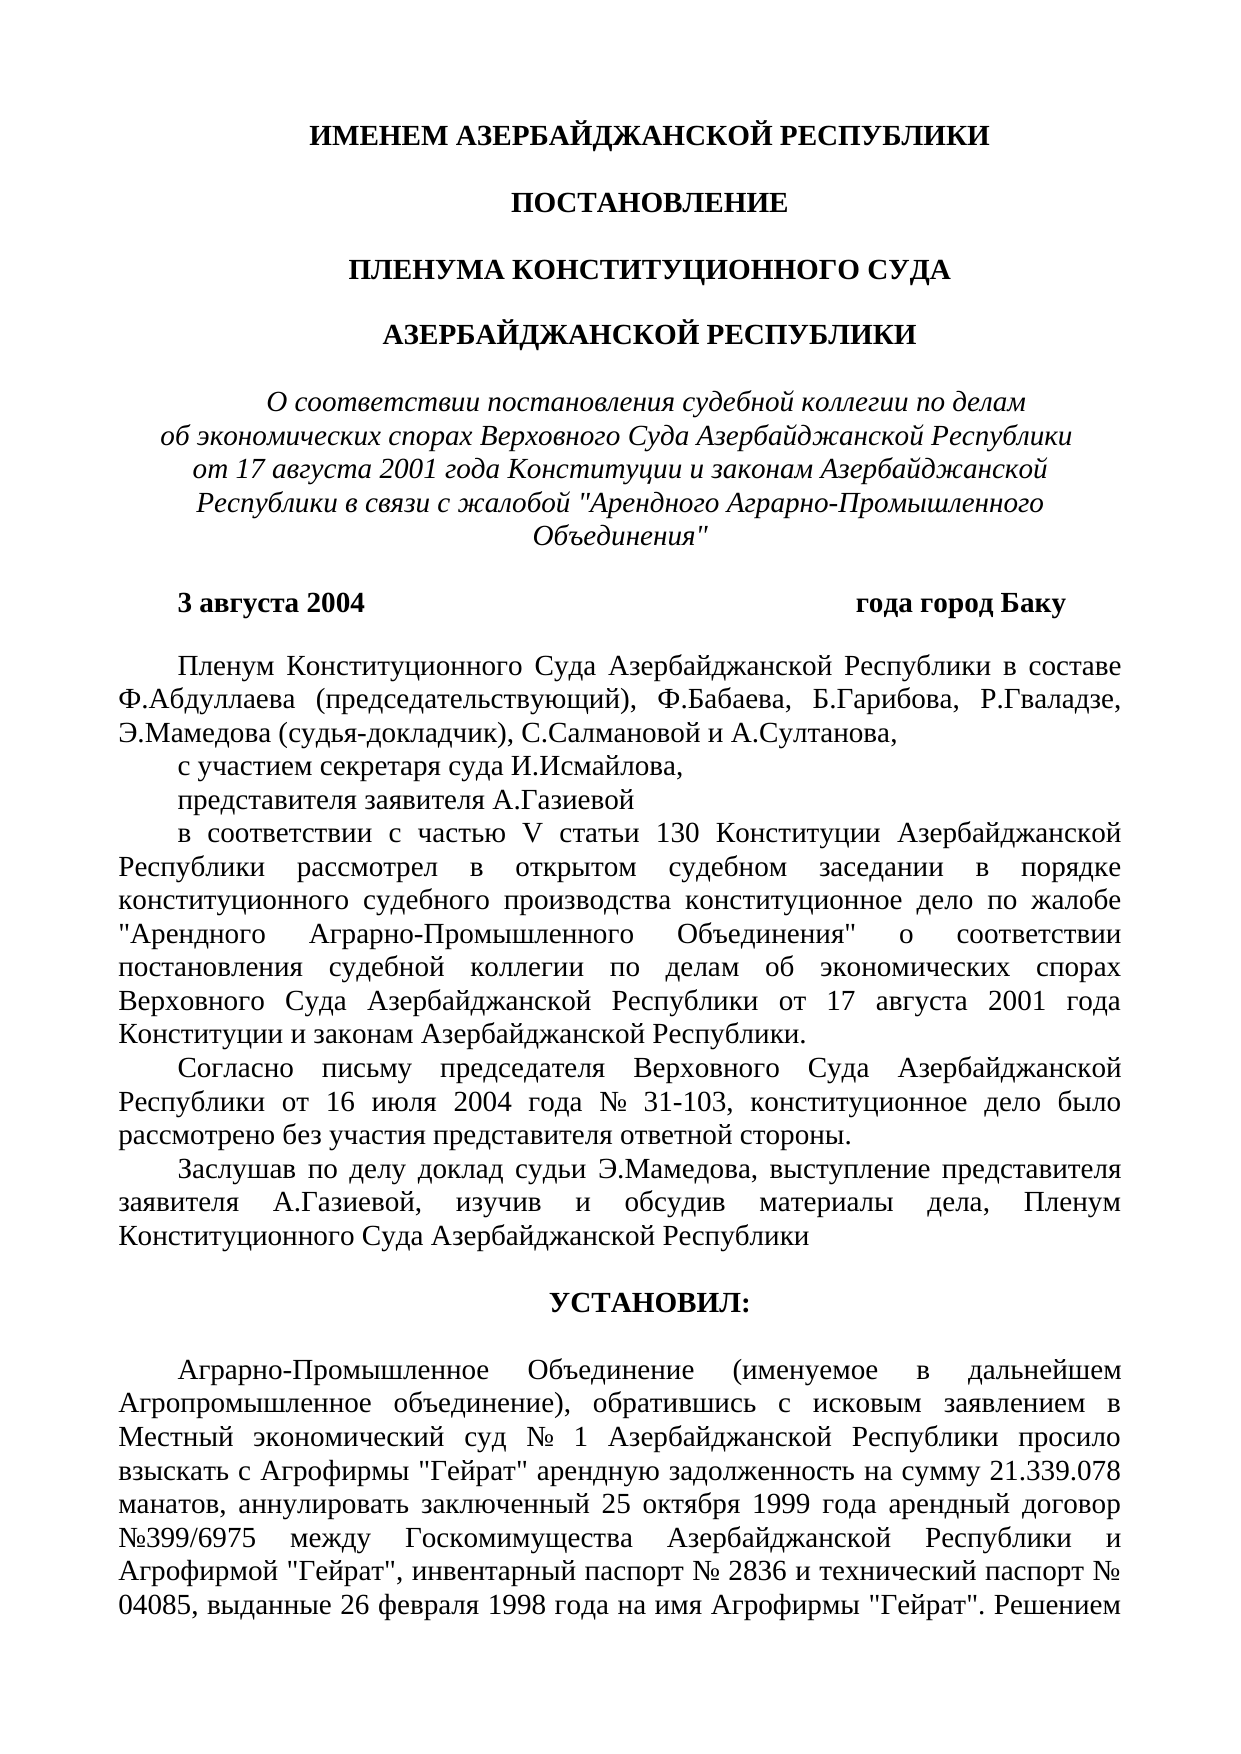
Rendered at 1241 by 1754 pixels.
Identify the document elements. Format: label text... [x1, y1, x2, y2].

subtitle АЗЕРБАЙДЖАHСКОЙ РЕСПУБЛИКИ [118, 317, 1122, 351]
subtitle ИМЕHЕМ АЗЕРБАЙДЖАHСКОЙ РЕСПУБЛИКИ [118, 118, 1122, 152]
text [118, 1352, 1122, 1620]
subtitle О соответствии постановления судебной коллегии по делам об экономических спорах Верховного Суда Азербайджанской Республики от 17 августа 2001 года Конституции и законам Азербайджанской Республики в связи с жалобой "Арендного Аграрно-Промышленного Объединения" [118, 384, 1122, 552]
text с участием секретаря суда И.Исмайлова, [118, 748, 1122, 782]
subtitle ПЛЕHУМА КОHСТИТУЦИОHHОГО СУДА [118, 252, 1122, 317]
text Пленум Конституционного Суда Азербайджанской Республики в составе Ф.Абдуллаева (председательствующий), Ф.Бабаева, Б.Гарибова, Р.Гваладзе, Э.Мамедова (судья-докладчик), С.Салмановой и А.Султанова, [118, 648, 1122, 748]
text представителя заявителя А.Газиевой [118, 782, 1122, 815]
text в соответствии с частью V статьи 130 Конституции Азербайджанской Республики рассмотрел в открытом судебном заседании в порядке конституционного судебного производства конституционное дело по жалобе "Арендного Аграрно-Промышленного Объединения" о соответствии постановления судебной коллегии по делам об экономических спорах Верховного Суда Азербайджанской Республики от 17 августа 2001 года Конституции и законам Азербайджанской Республики. [118, 815, 1122, 1050]
text УСТАНОВИЛ: [118, 1285, 1122, 1318]
subtitle 3 августа 2004 года город Баку [118, 585, 1122, 619]
text Заслушав по делу доклад судьи Э.Мамедова, выступление представителя заявителя А.Газиевой, изучив и обсудив материалы дела, Пленум Конституционного Суда Азербайджанской Республики [118, 1151, 1122, 1251]
subtitle ПОСТАНОВЛЕНИЕ [118, 185, 1122, 219]
text Согласно письму председателя Верховного Суда Азербайджанской Республики от 16 июля 2004 года № 31-103, конституционное дело было рассмотрено без участия представителя ответной стороны. [118, 1050, 1122, 1151]
